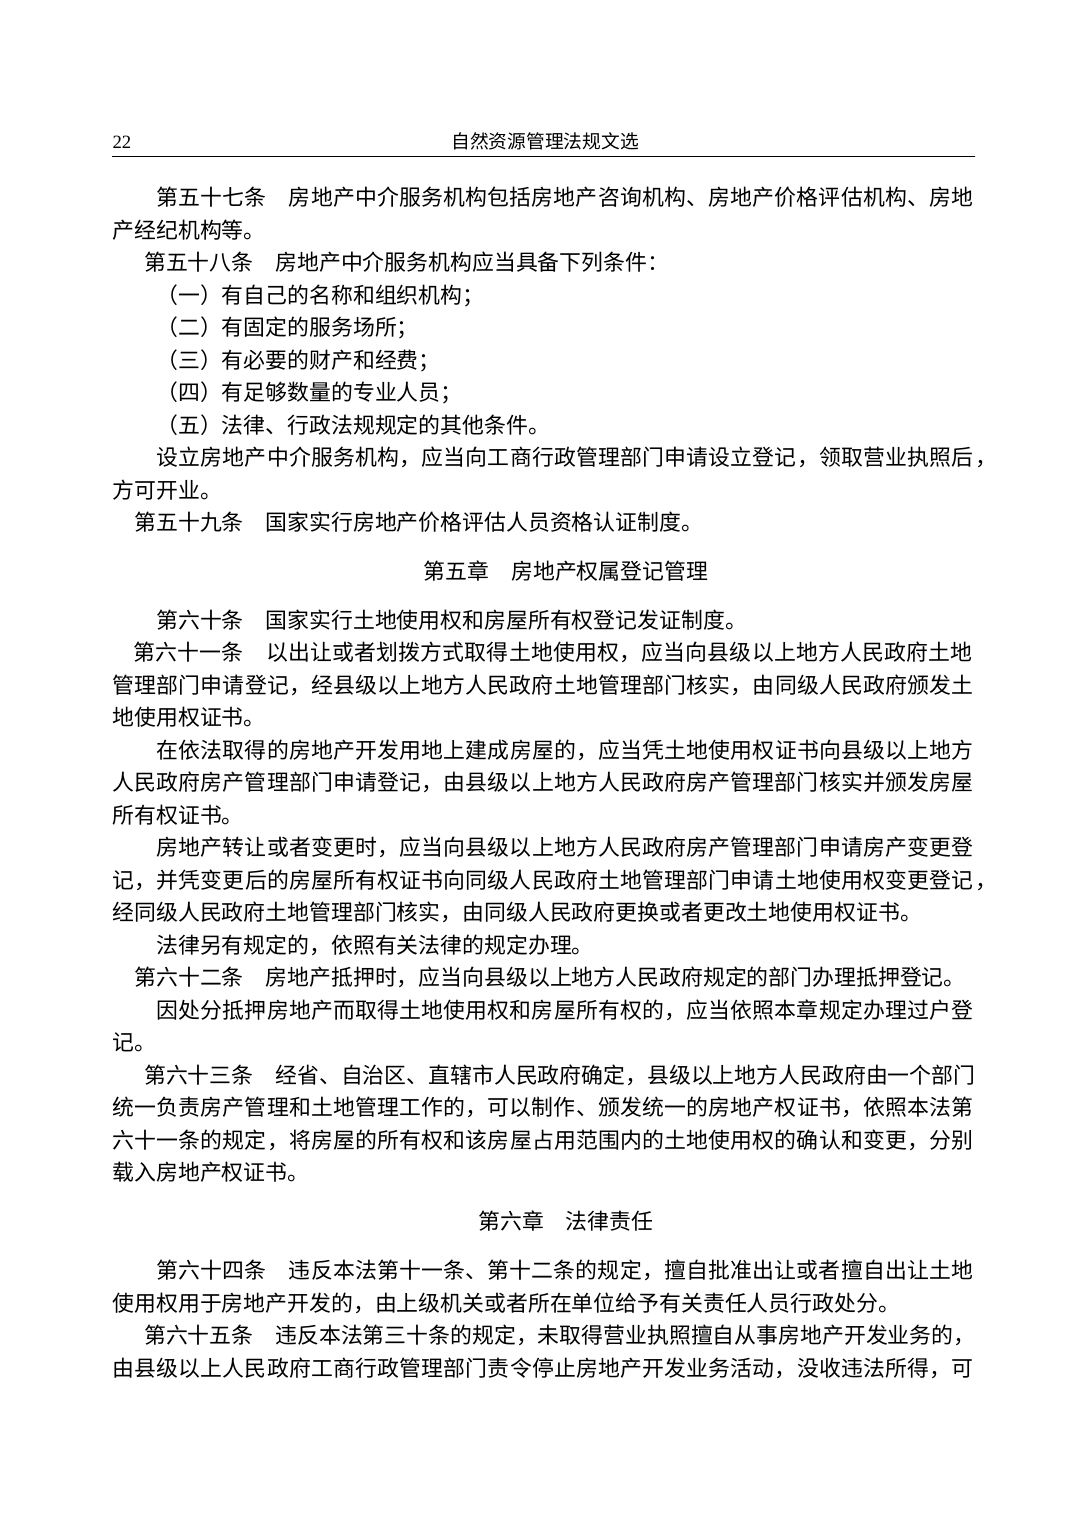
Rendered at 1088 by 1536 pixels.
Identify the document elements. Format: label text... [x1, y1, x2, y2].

text 第五十七条 房地产中介服务机构包括房地产咨询机构、房地产价格评估机构、房地产经纪机构等。 第五十八条 房地产中介服务机构应当具备下列条件： （一）有自己的名称和组织机构； （二）有固定的服务场所； （三）有必要的财产和经费； （四）有足够数量的专业人员； （五）法律、行政法规规定的其他条件。 设立房地产中介服务机构，应当向工商行政管理部门申请设立登记，领取营业执照后，方可开业。 第五十九条 国家实行房地产价格评估人员资格认证制度。 [112, 180, 975, 537]
text 第六十条 国家实行土地使用权和房屋所有权登记发证制度。 [156, 602, 975, 635]
text 第六十一条 以出让或者划拨方式取得土地使用权，应当向县级以上地方人民政府土地管理部门申请登记，经县级以上地方人民政府土地管理部门核实，由同级人民政府颁发土地使用权证书。 在依法取得的房地产开发用地上建成房屋的，应当凭土地使用权证书向县级以上地方人民政府房产管理部门申请登记，由县级以上地方人民政府房产管理部门核实并颁发房屋所有权证书。 房地产转让或者变更时，应当向县级以上地方人民政府房产管理部门申请房产变更登记，并凭变更后的房屋所有权证书向同级人民政府土地管理部门申请土地使用权变更登记，经同级人民政府土地管理部门核实，由同级人民政府更换或者更改土地使用权证书。 法律另有规定的，依照有关法律的规定办理。 第六十二条 房地产抵押时，应当向县级以上地方人民政府规定的部门办理抵押登记。 因处分抵押房地产而取得土地使用权和房屋所有权的，应当依照本章规定办理过户登记。 第六十三条 经省、自治区、直辖市人民政府确定，县级以上地方人民政府由一个部门统一负责房产管理和土地管理工作的，可以制作、颁发统一的房地产权证书，依照本法第六十一条的规定，将房屋的所有权和该房屋占用范围内的土地使用权的确认和变更，分别载入房地产权证书。 [112, 635, 975, 1187]
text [112, 1253, 975, 1383]
text 第六章 法律责任 [112, 1204, 975, 1236]
text 第五章 房地产权属登记管理 [112, 553, 975, 586]
